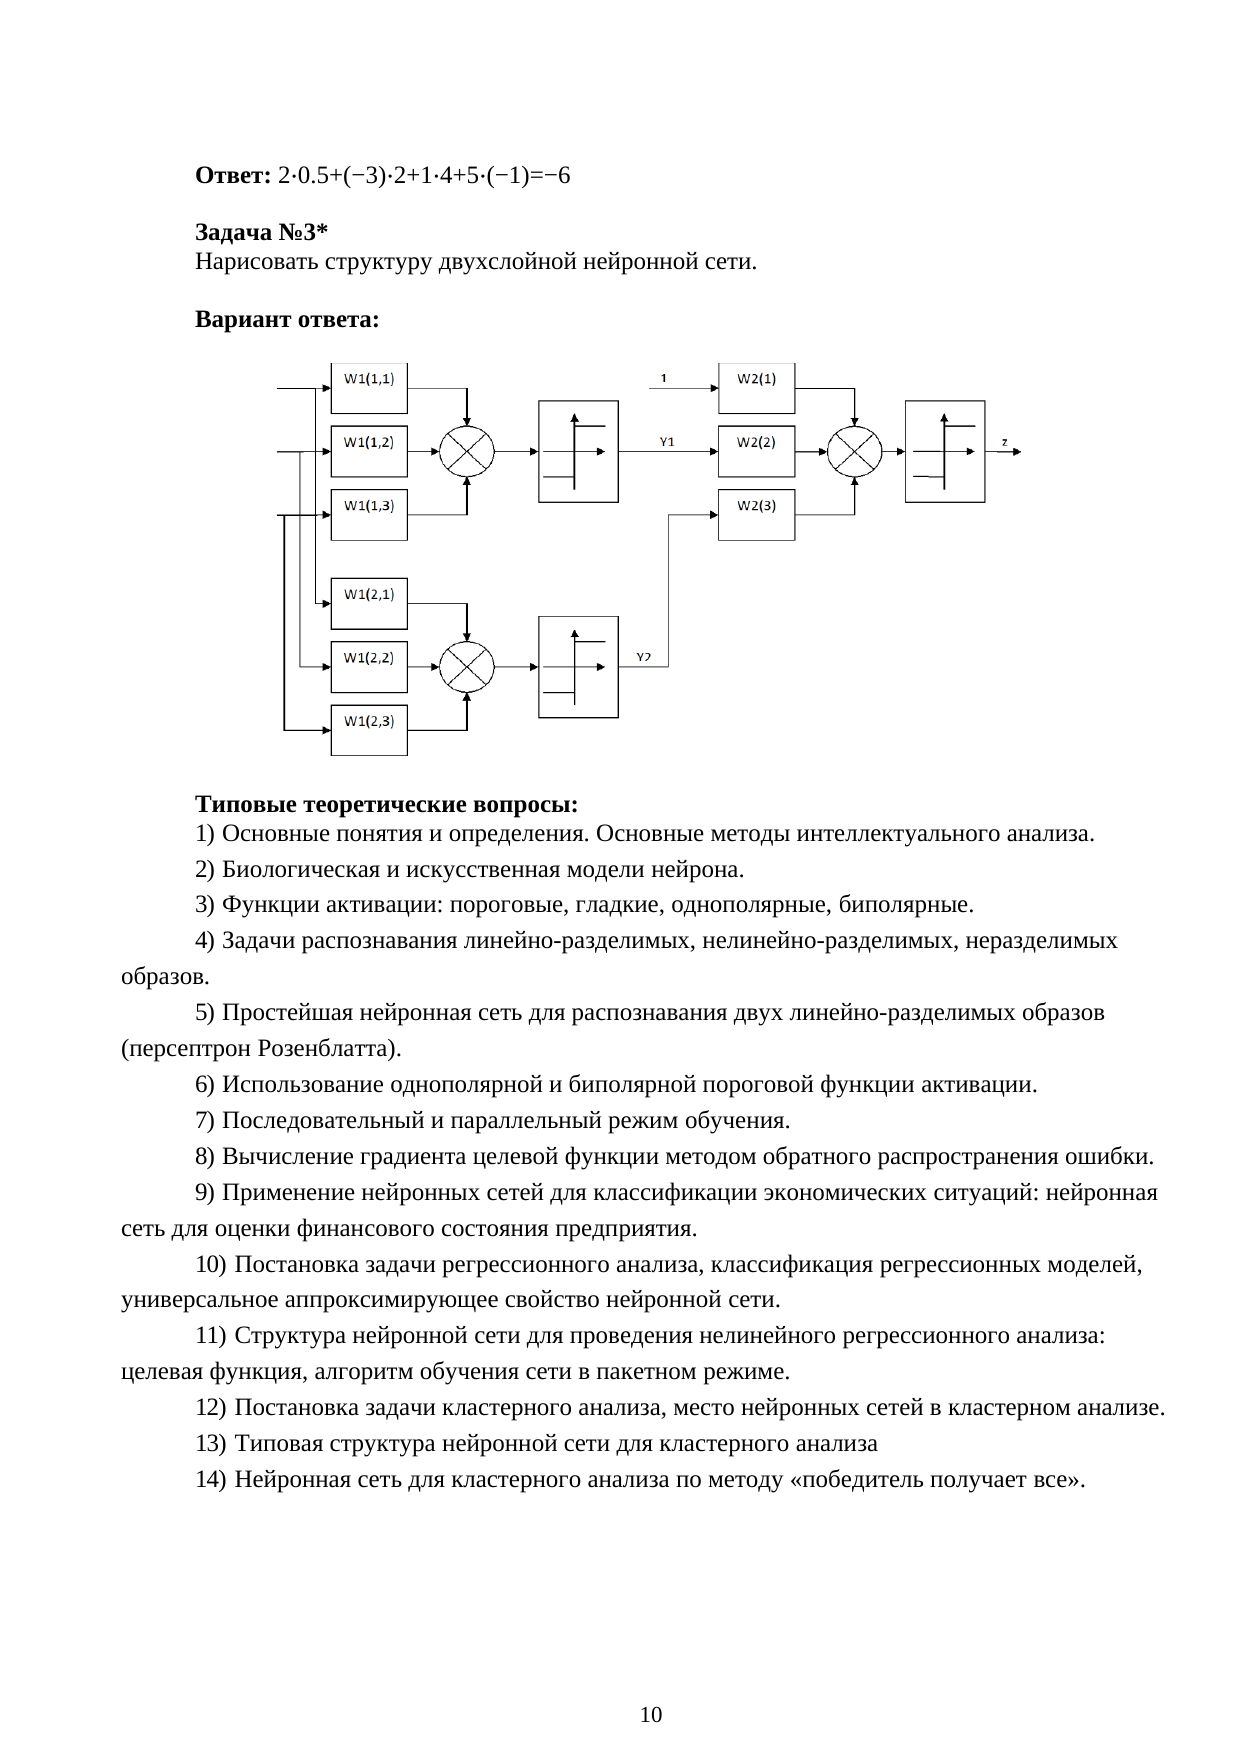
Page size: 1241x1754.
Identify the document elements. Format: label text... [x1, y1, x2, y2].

list Функции активации: пороговые, гладкие, однополярные, биполярные. [121, 889, 1183, 918]
list Последовательный и параллельный режим обучения. [121, 1105, 1183, 1134]
list Нейронная сеть для кластерного анализа по методу «победитель получает все». [121, 1464, 1183, 1492]
list Типовая структура нейронной сети для кластерного анализа [121, 1428, 1183, 1457]
list Вычисление градиента целевой функции методом обратного распространения ошибки. [121, 1141, 1183, 1170]
text Вариант ответа: [121, 304, 1183, 333]
text Нарисовать структуру двухслойной нейронной сети. [121, 246, 1183, 275]
list Биологическая и искусственная модели нейрона. [121, 854, 1183, 882]
picture [276, 363, 1022, 756]
list Простейшая нейронная сеть для распознавания двух линейно-разделимых образов (персептрон Розенблатта). [121, 997, 1183, 1062]
text Задача №3* [121, 218, 1183, 246]
list Использование однополярной и биполярной пороговой функции активации. [121, 1069, 1183, 1098]
list Задачи распознавания линейно-разделимых, нелинейно-разделимых, неразделимых образов. [121, 925, 1183, 990]
list Постановка задачи регрессионного анализа, классификация регрессионных моделей, универсальное аппроксимирующее свойство нейронной сети. [121, 1249, 1183, 1313]
list Основные понятия и определения. Основные методы интеллектуального анализа. [121, 818, 1183, 846]
list Применение нейронных сетей для классификации экономических ситуаций: нейронная сеть для оценки финансового состояния предприятия. [121, 1177, 1183, 1242]
list Постановка задачи кластерного анализа, место нейронных сетей в кластерном анализе. [121, 1392, 1183, 1421]
text Типовые теоретические вопросы: [121, 789, 1183, 818]
text Ответ: 2⋅0.5+(−3)⋅2+1⋅4+5⋅(−1)=−6 [121, 159, 1183, 189]
list Структура нейронной сети для проведения нелинейного регрессионного анализа: целевая функция, алгоритм обучения сети в пакетном режиме. [121, 1320, 1183, 1385]
